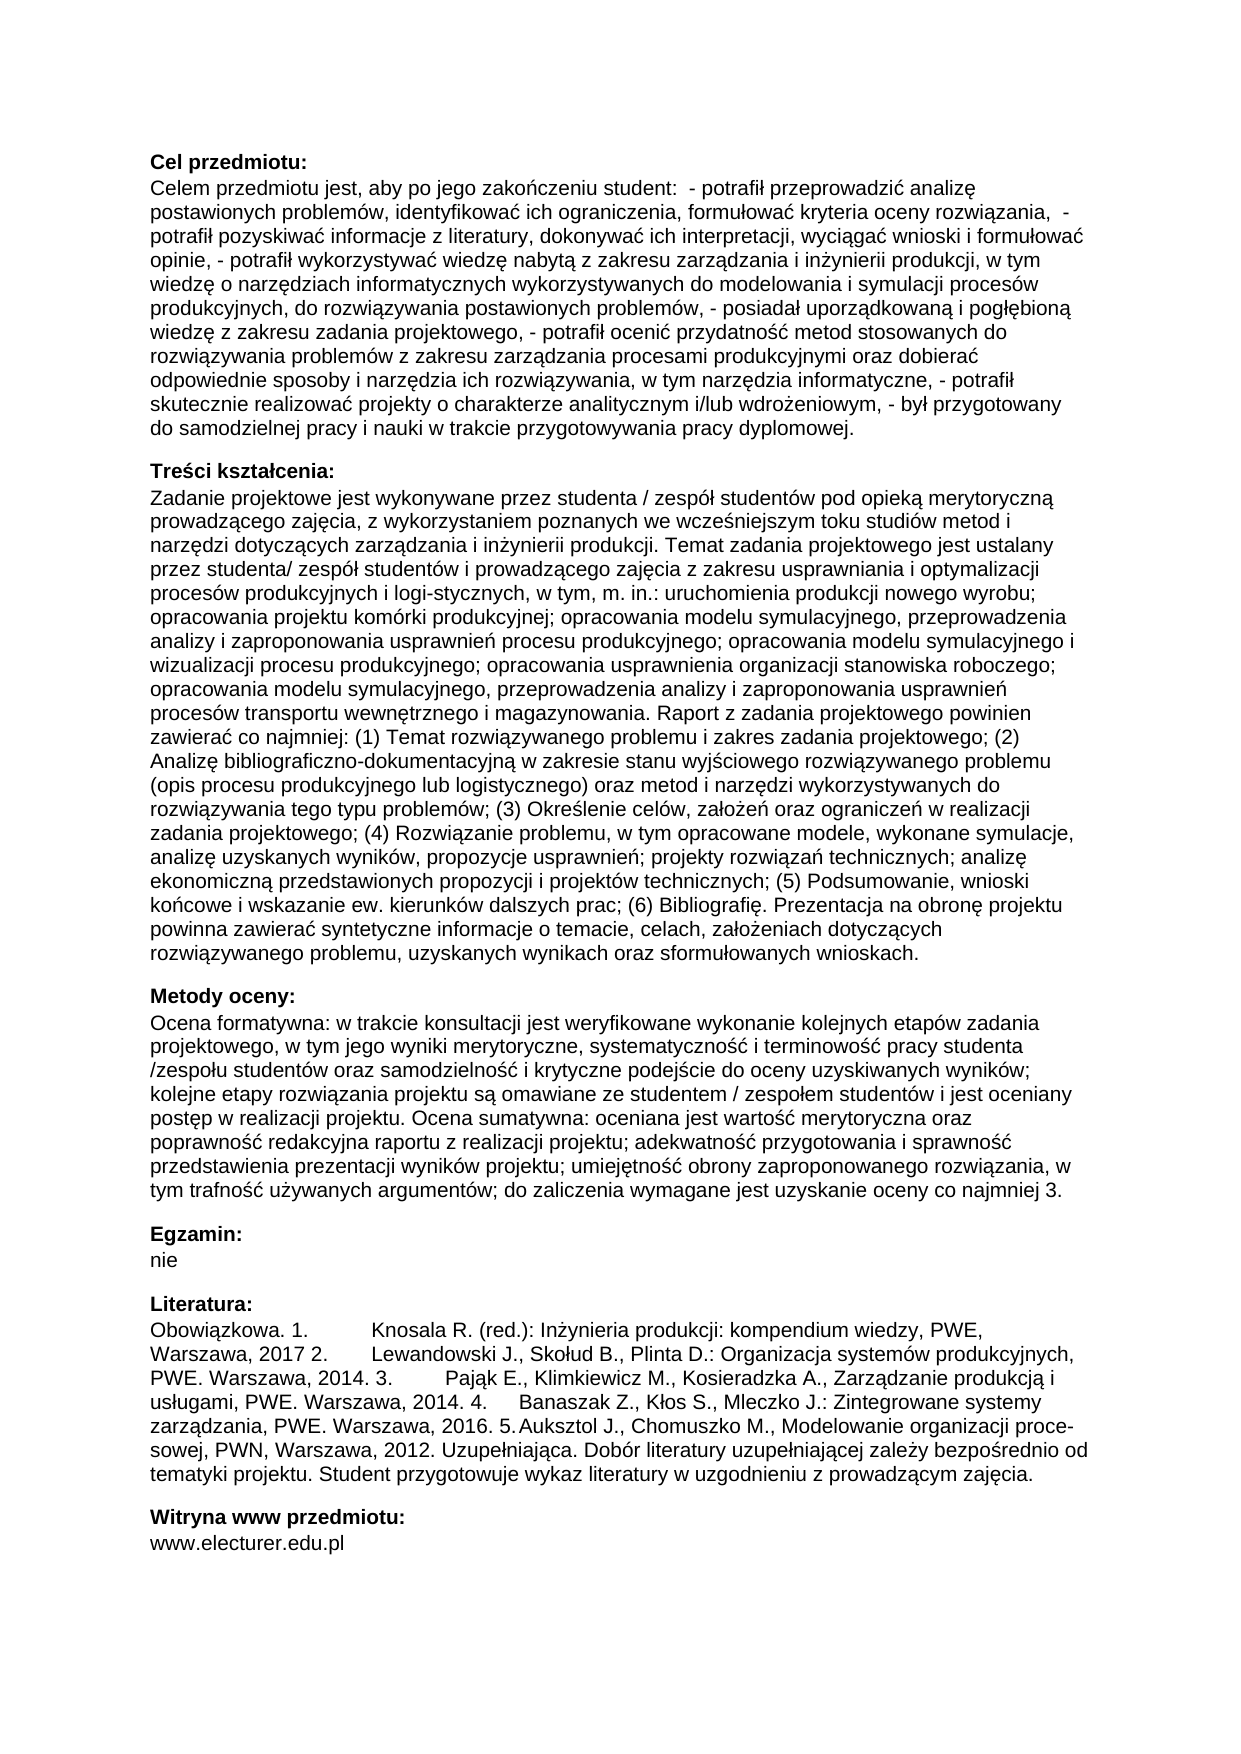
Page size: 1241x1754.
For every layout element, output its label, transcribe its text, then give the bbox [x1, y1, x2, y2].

text Witryna www przedmiotu: [150, 1505, 1090, 1529]
text www.electurer.edu.pl [150, 1531, 1090, 1555]
text Obowiązkowa. 1. Knosala R. (red.): Inżynieria produkcji: kompendium wiedzy, PWE, Warszawa, 2017 2. Lewandowski J., Skołud B., Plinta D.: Organizacja systemów produkcyjnych, PWE. Warszawa, 2014. 3. Pająk E., Klimkiewicz M., Kosieradzka A., Zarządzanie produkcją i usługami, PWE. Warszawa, 2014. 4. Banaszak Z., Kłos S., Mleczko J.: Zintegrowane systemy zarządzania, PWE. Warszawa, 2016. 5. Auksztol J., Chomuszko M., Modelowanie organizacji proce-sowej, PWN, Warszawa, 2012. Uzupełniająca. Dobór literatury uzupełniającej zależy bezpośrednio od tematyki projektu. Student przygotowuje wykaz literatury w uzgodnieniu z prowadzącym zajęcia. [150, 1318, 1090, 1485]
text Metody oceny: [150, 984, 1090, 1008]
text Literatura: [150, 1292, 1090, 1316]
text Celem przedmiotu jest, aby po jego zakończeniu student: - potrafił przeprowadzić analizę postawionych problemów, identyfikować ich ograniczenia, formułować kryteria oceny rozwiązania, - potrafił pozyskiwać informacje z literatury, dokonywać ich interpretacji, wyciągać wnioski i formułować opinie, - potrafił wykorzystywać wiedzę nabytą z zakresu zarządzania i inżynierii produkcji, w tym wiedzę o narzędziach informatycznych wykorzystywanych do modelowania i symulacji procesów produkcyjnych, do rozwiązywania postawionych problemów, - posiadał uporządkowaną i pogłębioną wiedzę z zakresu zadania projektowego, - potrafił ocenić przydatność metod stosowanych do rozwiązywania problemów z zakresu zarządzania procesami produkcyjnymi oraz dobierać odpowiednie sposoby i narzędzia ich rozwiązywania, w tym narzędzia informatyczne, - potrafił skutecznie realizować projekty o charakterze analitycznym i/lub wdrożeniowym, - był przygotowany do samodzielnej pracy i nauki w trakcie przygotowywania pracy dyplomowej. [150, 176, 1090, 439]
text Egzamin: [150, 1222, 1090, 1246]
text Treści kształcenia: [150, 459, 1090, 483]
text Ocena formatywna: w trakcie konsultacji jest weryfikowane wykonanie kolejnych etapów zadania projektowego, w tym jego wyniki merytoryczne, systematyczność i terminowość pracy studenta /zespołu studentów oraz samodzielność i krytyczne podejście do oceny uzyskiwanych wyników; kolejne etapy rozwiązania projektu są omawiane ze studentem / zespołem studentów i jest oceniany postęp w realizacji projektu. Ocena sumatywna: oceniana jest wartość merytoryczna oraz poprawność redakcyjna raportu z realizacji projektu; adekwatność przygotowania i sprawność przedstawienia prezentacji wyników projektu; umiejętność obrony zaproponowanego rozwiązania, w tym trafność używanych argumentów; do zaliczenia wymagane jest uzyskanie oceny co najmniej 3. [150, 1010, 1090, 1202]
text nie [150, 1248, 1090, 1272]
text Cel przedmiotu: [150, 150, 1090, 174]
text Zadanie projektowe jest wykonywane przez studenta / zespół studentów pod opieką merytoryczną prowadzącego zajęcia, z wykorzystaniem poznanych we wcześniejszym toku studiów metod i narzędzi dotyczących zarządzania i inżynierii produkcji. Temat zadania projektowego jest ustalany przez studenta/ zespół studentów i prowadzącego zajęcia z zakresu usprawniania i optymalizacji procesów produkcyjnych i logi-stycznych, w tym, m. in.: uruchomienia produkcji nowego wyrobu; opracowania projektu komórki produkcyjnej; opracowania modelu symulacyjnego, przeprowadzenia analizy i zaproponowania usprawnień procesu produkcyjnego; opracowania modelu symulacyjnego i wizualizacji procesu produkcyjnego; opracowania usprawnienia organizacji stanowiska roboczego; opracowania modelu symulacyjnego, przeprowadzenia analizy i zaproponowania usprawnień procesów transportu wewnętrznego i magazynowania. Raport z zadania projektowego powinien zawierać co najmniej: (1) Temat rozwiązywanego problemu i zakres zadania projektowego; (2) Analizę bibliograficzno-dokumentacyjną w zakresie stanu wyjściowego rozwiązywanego problemu (opis procesu produkcyjnego lub logistycznego) oraz metod i narzędzi wykorzystywanych do rozwiązywania tego typu problemów; (3) Określenie celów, założeń oraz ograniczeń w realizacji zadania projektowego; (4) Rozwiązanie problemu, w tym opracowane modele, wykonane symulacje, analizę uzyskanych wyników, propozycje usprawnień; projekty rozwiązań technicznych; analizę ekonomiczną przedstawionych propozycji i projektów technicznych; (5) Podsumowanie, wnioski końcowe i wskazanie ew. kierunków dalszych prac; (6) Bibliografię. Prezentacja na obronę projektu powinna zawierać syntetyczne informacje o temacie, celach, założeniach dotyczących rozwiązywanego problemu, uzyskanych wynikach oraz sformułowanych wnioskach. [150, 485, 1090, 964]
